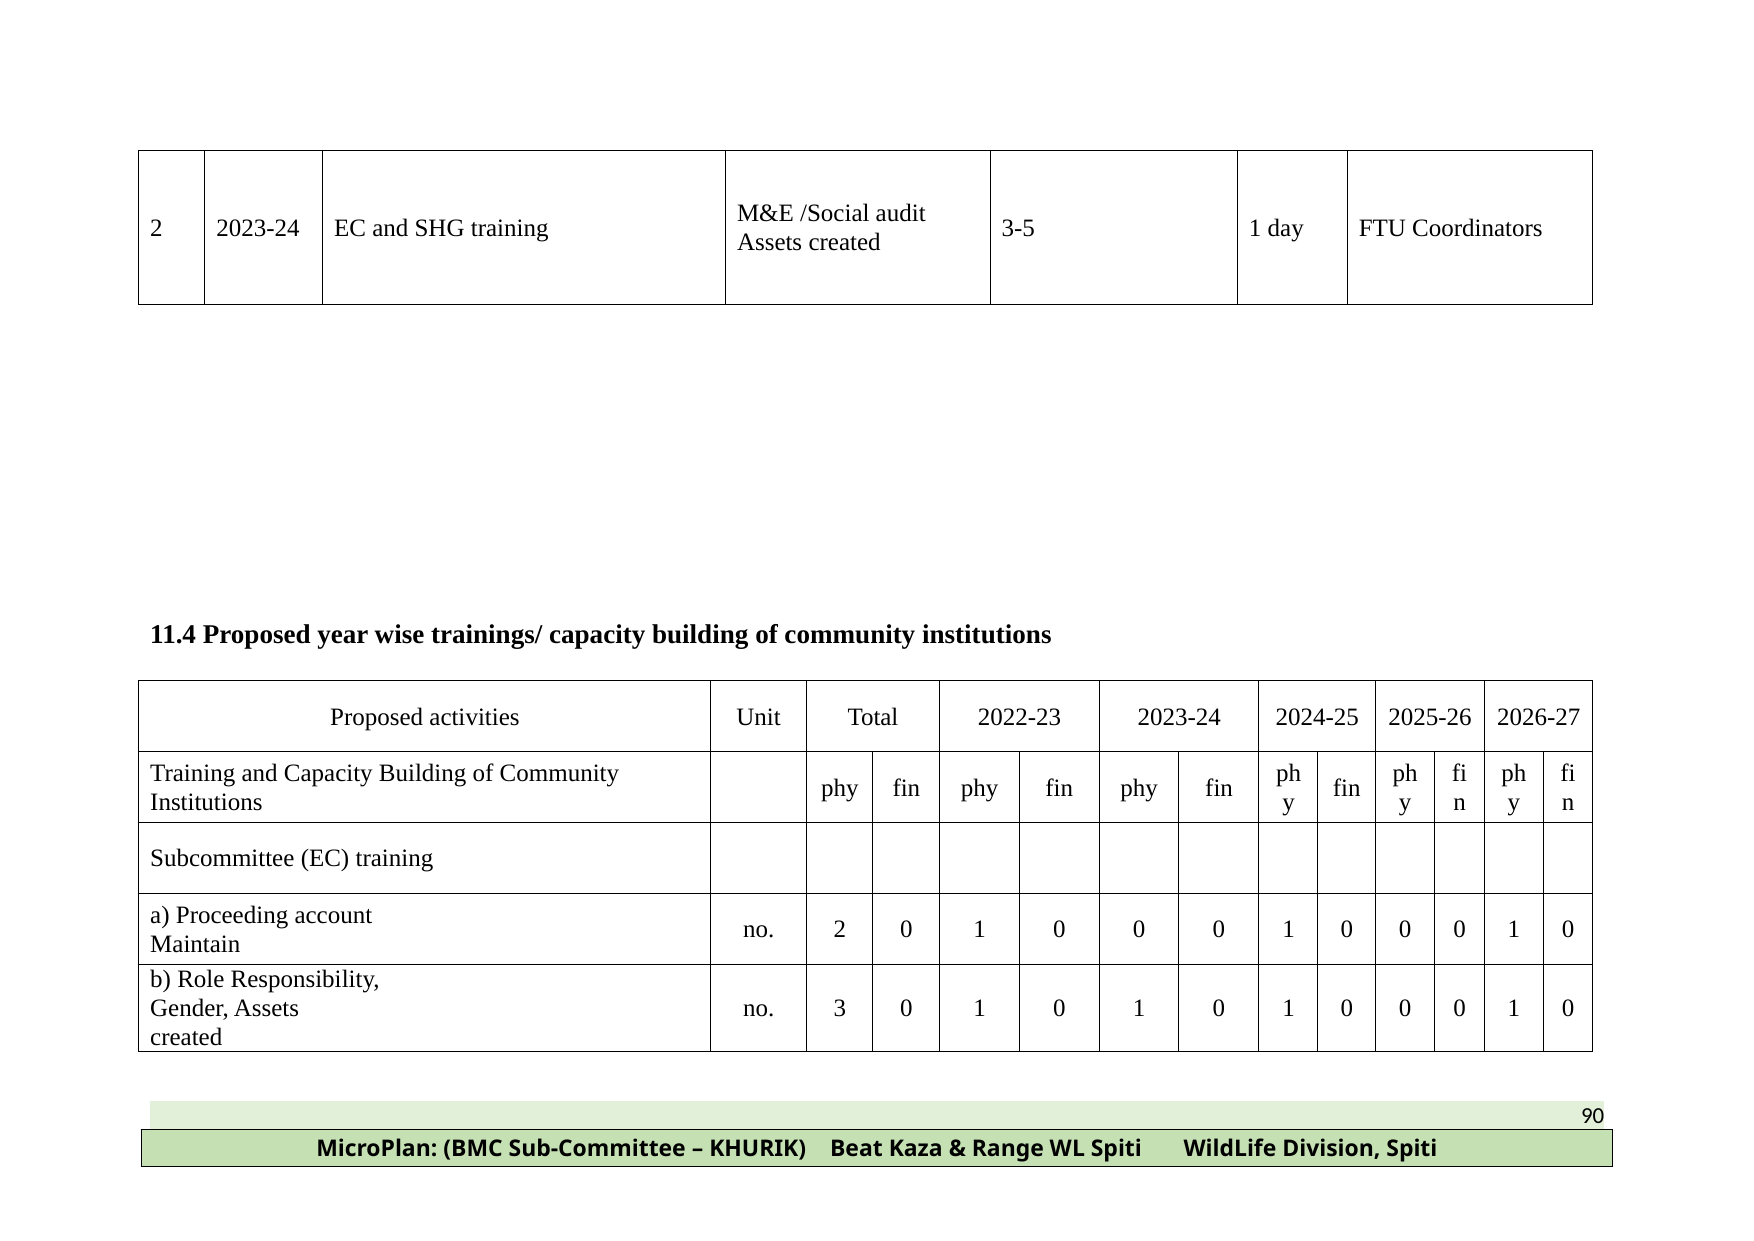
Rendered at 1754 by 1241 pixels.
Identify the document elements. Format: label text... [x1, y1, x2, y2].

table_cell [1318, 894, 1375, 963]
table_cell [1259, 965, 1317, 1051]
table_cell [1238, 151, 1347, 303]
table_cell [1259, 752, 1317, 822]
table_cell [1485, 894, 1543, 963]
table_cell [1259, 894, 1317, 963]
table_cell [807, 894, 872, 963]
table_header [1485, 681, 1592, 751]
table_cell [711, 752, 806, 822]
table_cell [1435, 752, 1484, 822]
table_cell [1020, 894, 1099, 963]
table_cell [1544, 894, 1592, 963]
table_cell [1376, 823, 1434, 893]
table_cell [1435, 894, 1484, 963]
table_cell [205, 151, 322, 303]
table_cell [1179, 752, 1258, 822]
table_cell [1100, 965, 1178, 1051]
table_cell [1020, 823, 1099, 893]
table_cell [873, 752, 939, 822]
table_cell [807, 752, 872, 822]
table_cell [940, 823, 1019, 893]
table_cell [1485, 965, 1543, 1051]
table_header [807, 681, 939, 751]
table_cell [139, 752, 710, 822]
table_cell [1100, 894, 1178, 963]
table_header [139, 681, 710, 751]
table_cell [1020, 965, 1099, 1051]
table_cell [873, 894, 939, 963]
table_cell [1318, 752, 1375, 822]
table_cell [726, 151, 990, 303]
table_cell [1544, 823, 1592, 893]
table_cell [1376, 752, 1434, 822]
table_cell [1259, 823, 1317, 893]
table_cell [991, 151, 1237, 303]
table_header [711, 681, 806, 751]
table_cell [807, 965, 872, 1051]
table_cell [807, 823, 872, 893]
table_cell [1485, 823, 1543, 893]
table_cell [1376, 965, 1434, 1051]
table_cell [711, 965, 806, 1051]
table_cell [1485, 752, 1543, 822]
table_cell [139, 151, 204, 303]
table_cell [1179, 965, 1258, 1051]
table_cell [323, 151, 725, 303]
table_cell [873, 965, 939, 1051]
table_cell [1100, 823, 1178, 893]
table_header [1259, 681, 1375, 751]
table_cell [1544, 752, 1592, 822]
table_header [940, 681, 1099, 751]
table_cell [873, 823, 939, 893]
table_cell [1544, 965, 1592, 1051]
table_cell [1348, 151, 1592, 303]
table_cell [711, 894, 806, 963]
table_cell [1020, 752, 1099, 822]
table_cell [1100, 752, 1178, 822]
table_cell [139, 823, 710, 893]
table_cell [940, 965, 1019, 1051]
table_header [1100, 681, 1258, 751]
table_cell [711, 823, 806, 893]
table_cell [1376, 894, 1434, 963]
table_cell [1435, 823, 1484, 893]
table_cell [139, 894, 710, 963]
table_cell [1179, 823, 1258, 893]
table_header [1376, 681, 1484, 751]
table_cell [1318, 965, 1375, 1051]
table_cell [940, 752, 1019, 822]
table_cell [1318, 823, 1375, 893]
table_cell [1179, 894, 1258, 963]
subtitle 11.4 Proposed year wise trainings/ capacity building of community institutions [150, 618, 1604, 649]
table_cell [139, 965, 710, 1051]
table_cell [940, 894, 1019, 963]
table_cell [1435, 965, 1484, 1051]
